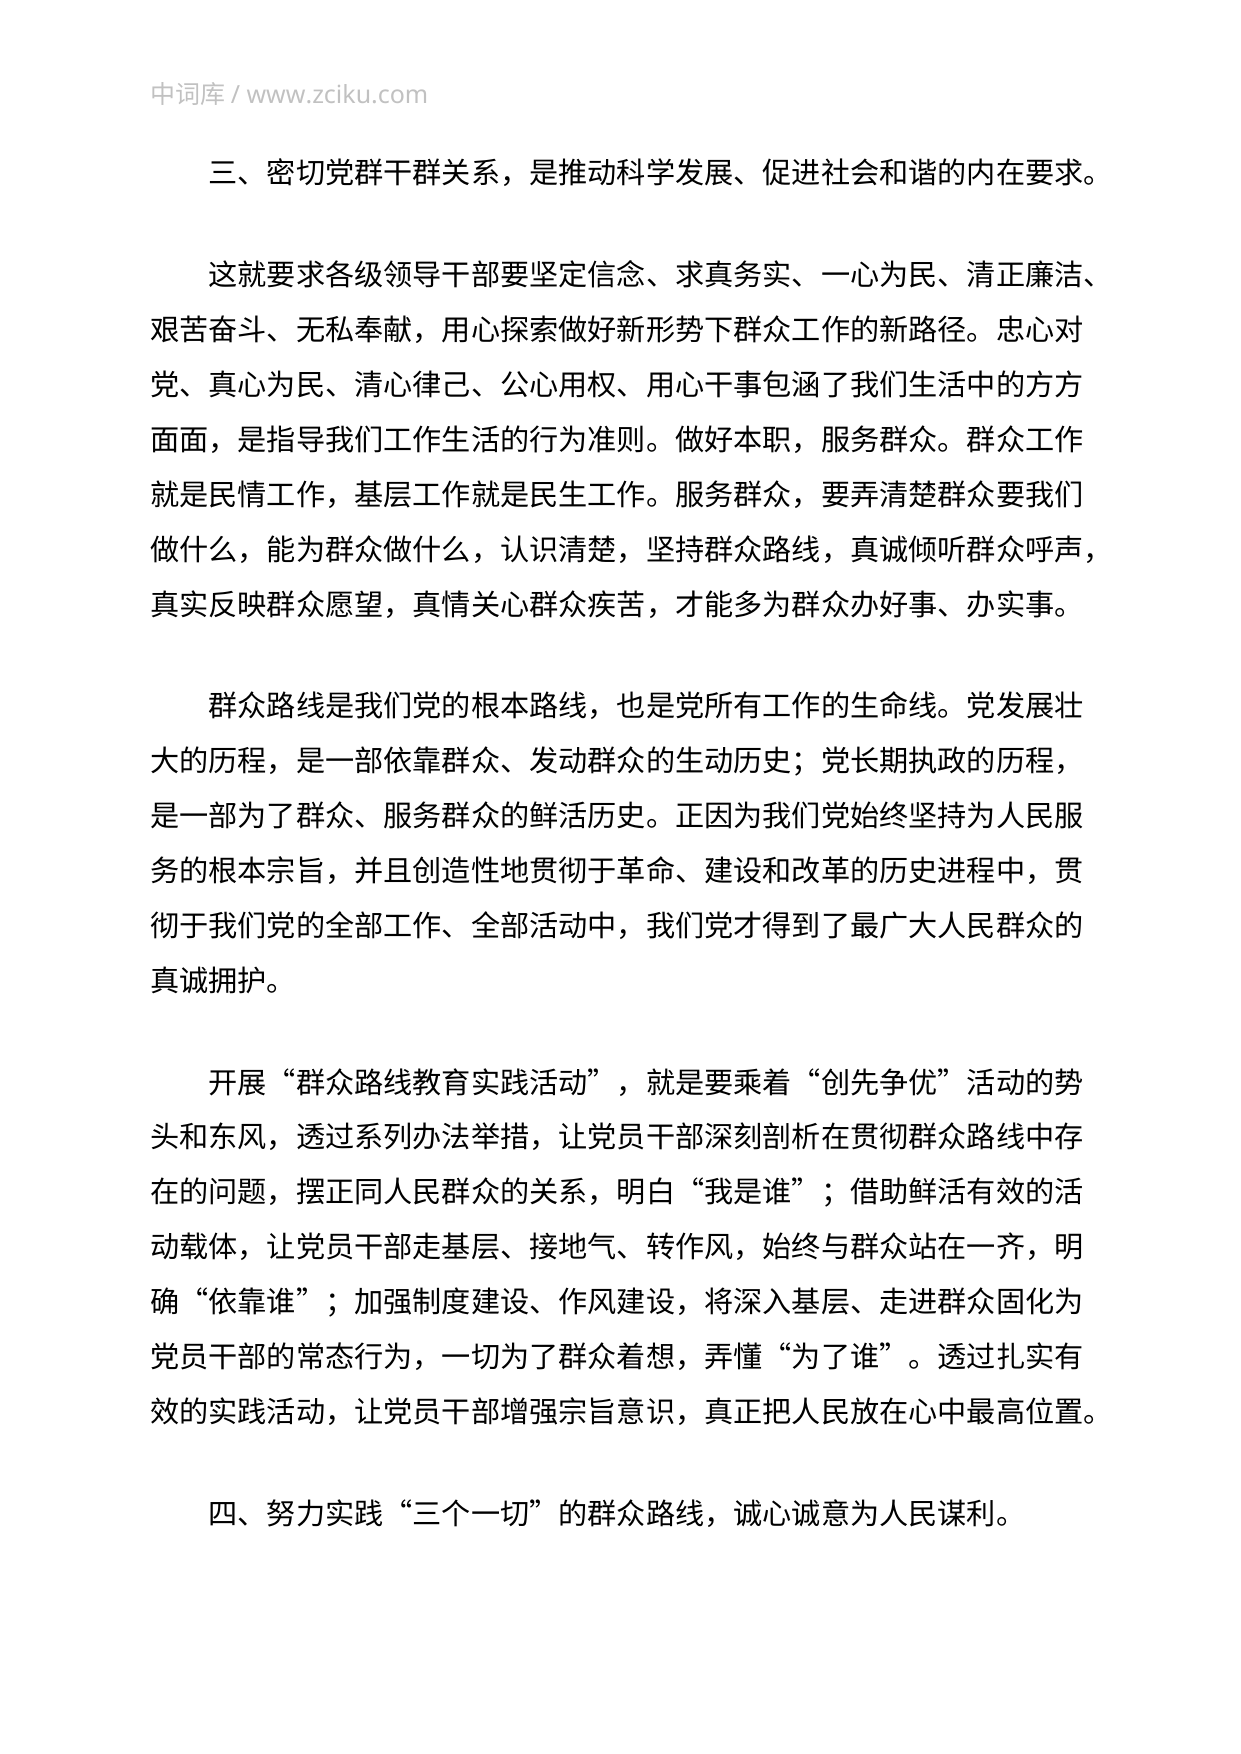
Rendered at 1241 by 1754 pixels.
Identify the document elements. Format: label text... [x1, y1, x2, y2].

text 四、努力实践“三个一切”的群众路线，诚心诚意为人民谋利。 [150, 1490, 1090, 1533]
text 三、密切党群干群关系，是推动科学发展、促进社会和谐的内在要求。 [150, 150, 1090, 192]
text 群众路线是我们党的根本路线，也是党所有工作的生命线。党发展壮大的历程，是一部依靠群众、发动群众的生动历史；党长期执政的历程，是一部为了群众、服务群众的鲜活历史。正因为我们党始终坚持为人民服务的根本宗旨，并且创造性地贯彻于革命、建设和改革的历史进程中，贯彻于我们党的全部工作、全部活动中，我们党才得到了最广大人民群众的真诚拥护。 [150, 683, 1090, 1000]
text 开展“群众路线教育实践活动”，就是要乘着“创先争优”活动的势头和东风，透过系列办法举措，让党员干部深刻剖析在贯彻群众路线中存在的问题，摆正同人民群众的关系，明白“我是谁”；借助鲜活有效的活动载体，让党员干部走基层、接地气、转作风，始终与群众站在一齐，明确“依靠谁”；加强制度建设、作风建设，将深入基层、走进群众固化为党员干部的常态行为，一切为了群众着想，弄懂“为了谁”。透过扎实有效的实践活动，让党员干部增强宗旨意识，真正把人民放在心中最高位置。 [150, 1059, 1090, 1431]
text 这就要求各级领导干部要坚定信念、求真务实、一心为民、清正廉洁、艰苦奋斗、无私奉献，用心探索做好新形势下群众工作的新路径。忠心对党、真心为民、清心律己、公心用权、用心干事包涵了我们生活中的方方面面，是指导我们工作生活的行为准则。做好本职，服务群众。群众工作就是民情工作，基层工作就是民生工作。服务群众，要弄清楚群众要我们做什么，能为群众做什么，认识清楚，坚持群众路线，真诚倾听群众呼声，真实反映群众愿望，真情关心群众疾苦，才能多为群众办好事、办实事。 [150, 252, 1090, 623]
